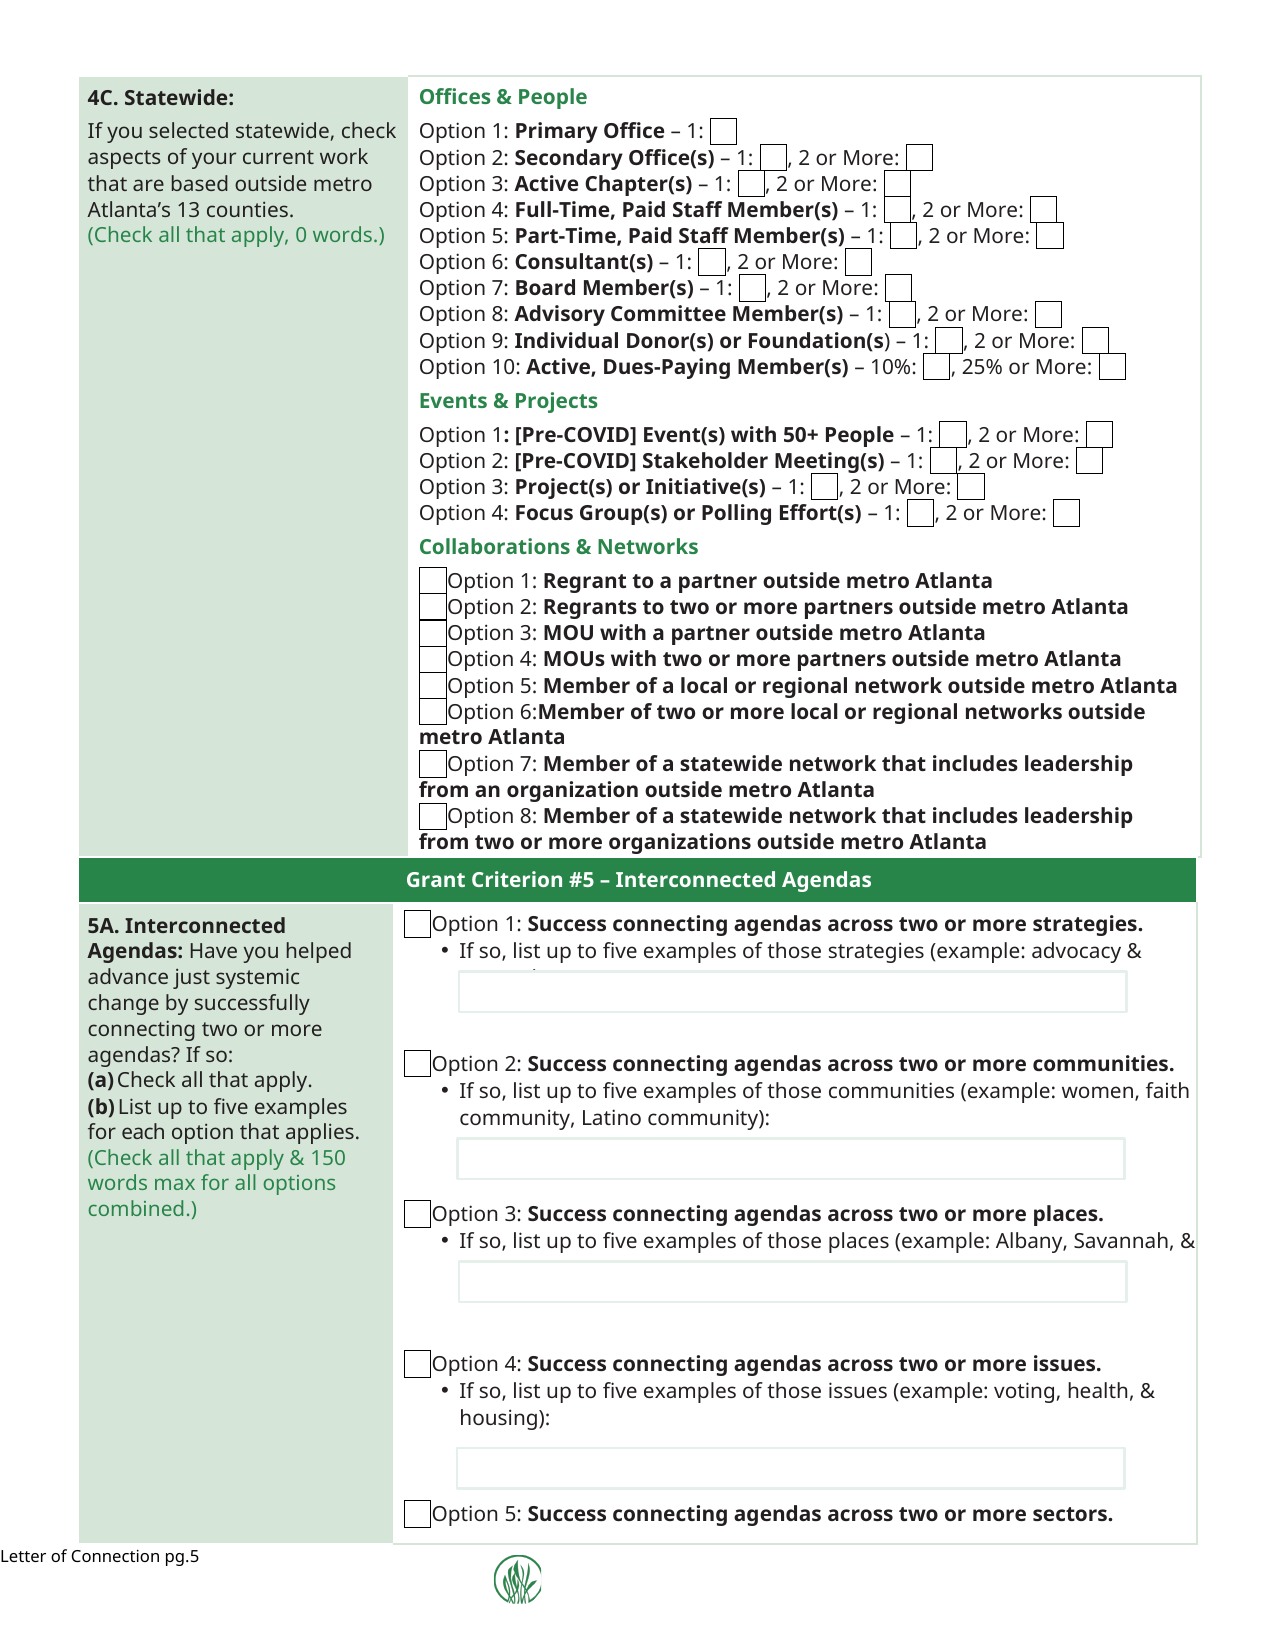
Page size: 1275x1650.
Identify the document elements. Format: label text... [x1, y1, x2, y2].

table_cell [79, 904, 393, 1543]
table_cell Grant Criterion #5 – Interconnected Agendas [79, 858, 1196, 902]
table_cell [395, 904, 1196, 1543]
table_cell Offices & People Option 1: Primary Office – 1: Option 2: Secondary Office(s) – 1: , 2 or More: Option 3: Active Chapter(s) – 1: , 2 or More: Option 4: Full-Time, Paid Staff Member(s) – 1: , 2 or More: Option 5: Part-Time, Paid Staff Member(s) – 1: , 2 or More: Option 6: Consultant(s) – 1: , 2 or More: Option 7: Board Member(s) – 1: , 2 or More: Option 8: Advisory Committee Member(s) – 1: , 2 or More: Option 9: Individual Donor(s) or Foundation(s) – 1: , 2 or More: Option 10: Active, Dues-Paying Member(s) – 10%: , 25% or More: Events & Projects Option 1: [Pre-COVID] Event(s) with 50+ People – 1: , 2 or More: Option 2: [Pre-COVID] Stakeholder Meeting(s) – 1: , 2 or More: Option 3: Project(s) or Initiative(s) – 1: , 2 or More: Option 4: Focus Group(s) or Polling Effort(s) – 1: , 2 or More: Collaborations & Networks Option 1: Regrant to a partner outside metro Atlanta Option 2: Regrants to two or more partners outside metro Atlanta Option 3: MOU with a partner outside metro Atlanta Option 4: MOUs with two or more partners outside metro Atlanta Option 5: Member of a local or regional network outside metro Atlanta Option 6:Member of two or more local or regional networks outside metro Atlanta Option 7: Member of a statewide network that includes leadership from an organization outside metro Atlanta Option 8: Member of a statewide network that includes leadership from two or more organizations outside metro Atlanta [410, 77, 1200, 856]
picture [493, 1555, 542, 1603]
table_cell 4C. Statewide: If you selected statewide, check aspects of your current work that are based outside metro Atlanta’s 13 counties. (Check all that apply, 0 words.) [79, 77, 408, 856]
